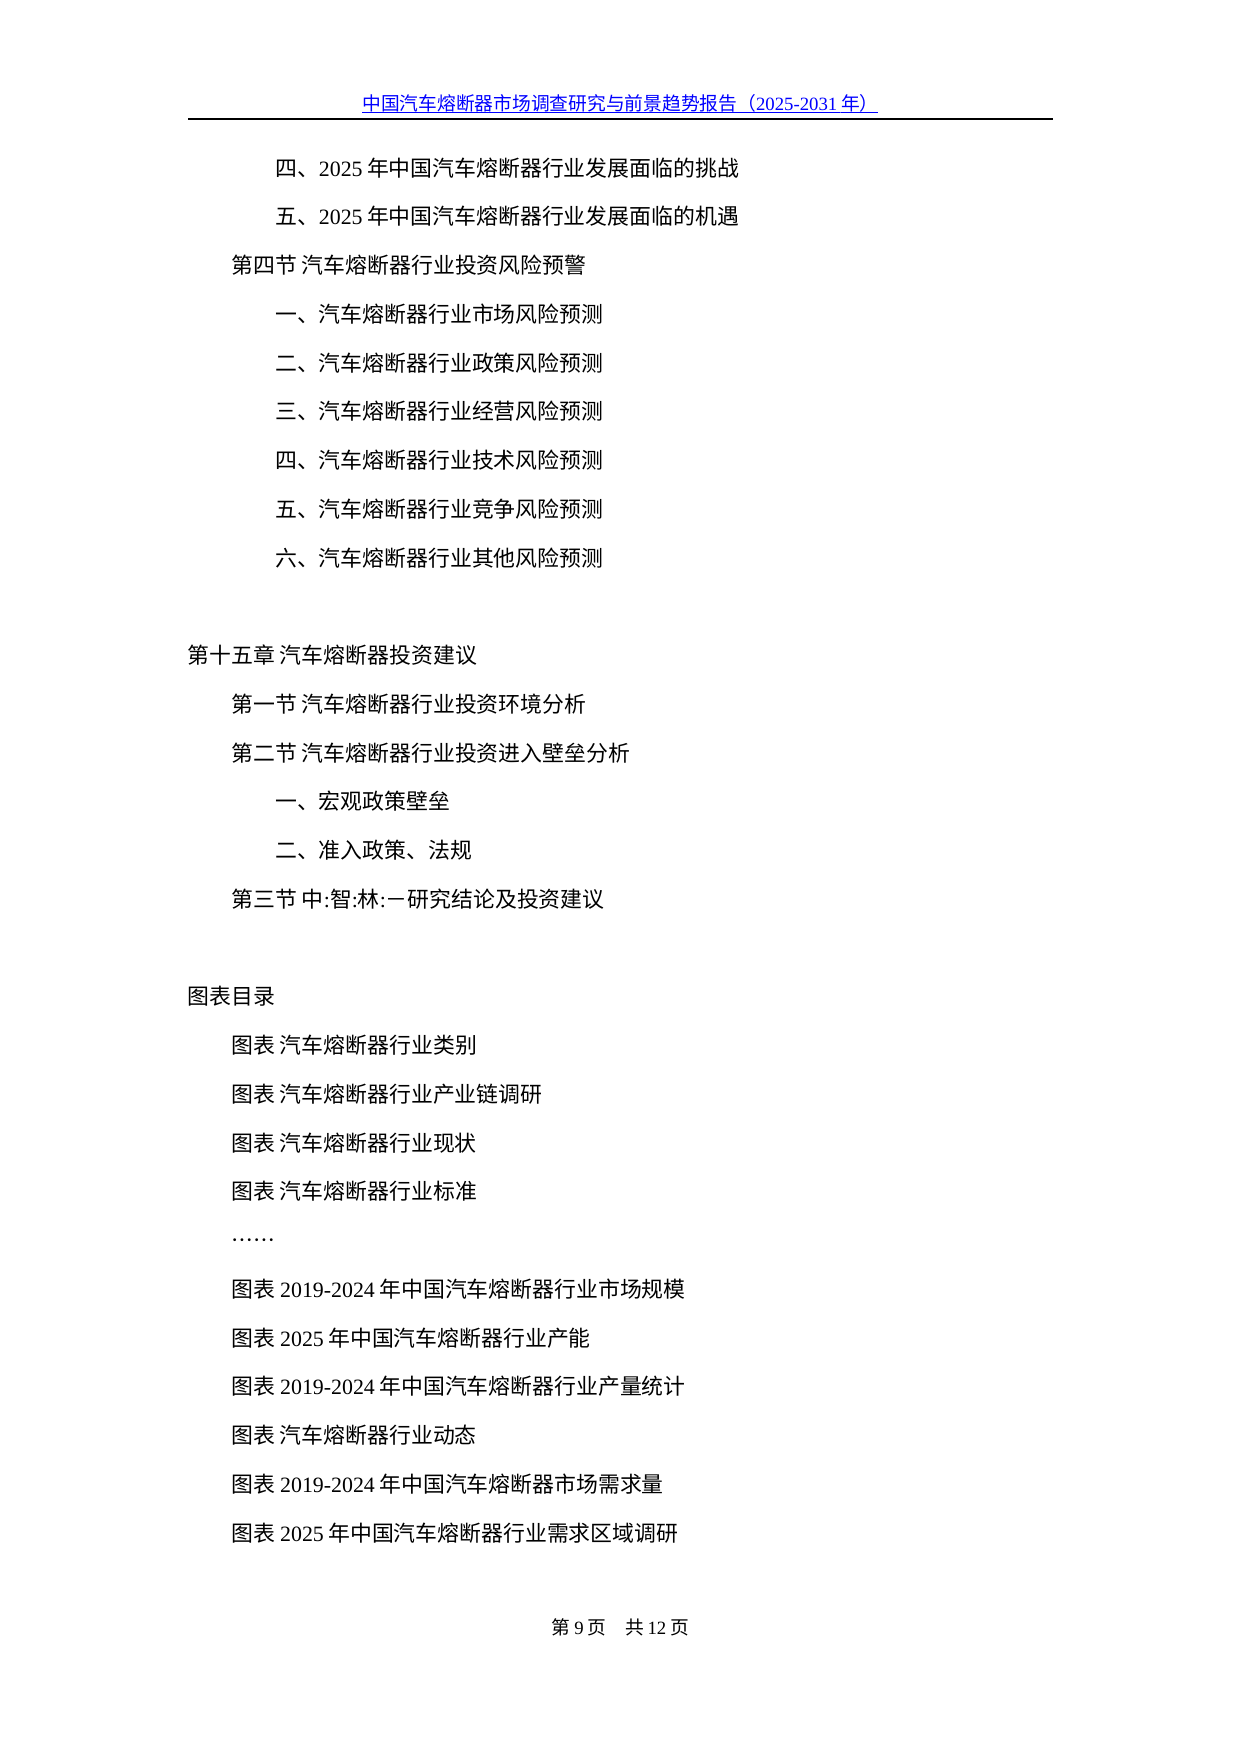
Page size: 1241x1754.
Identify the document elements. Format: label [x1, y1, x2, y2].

text [187, 150, 1053, 1548]
